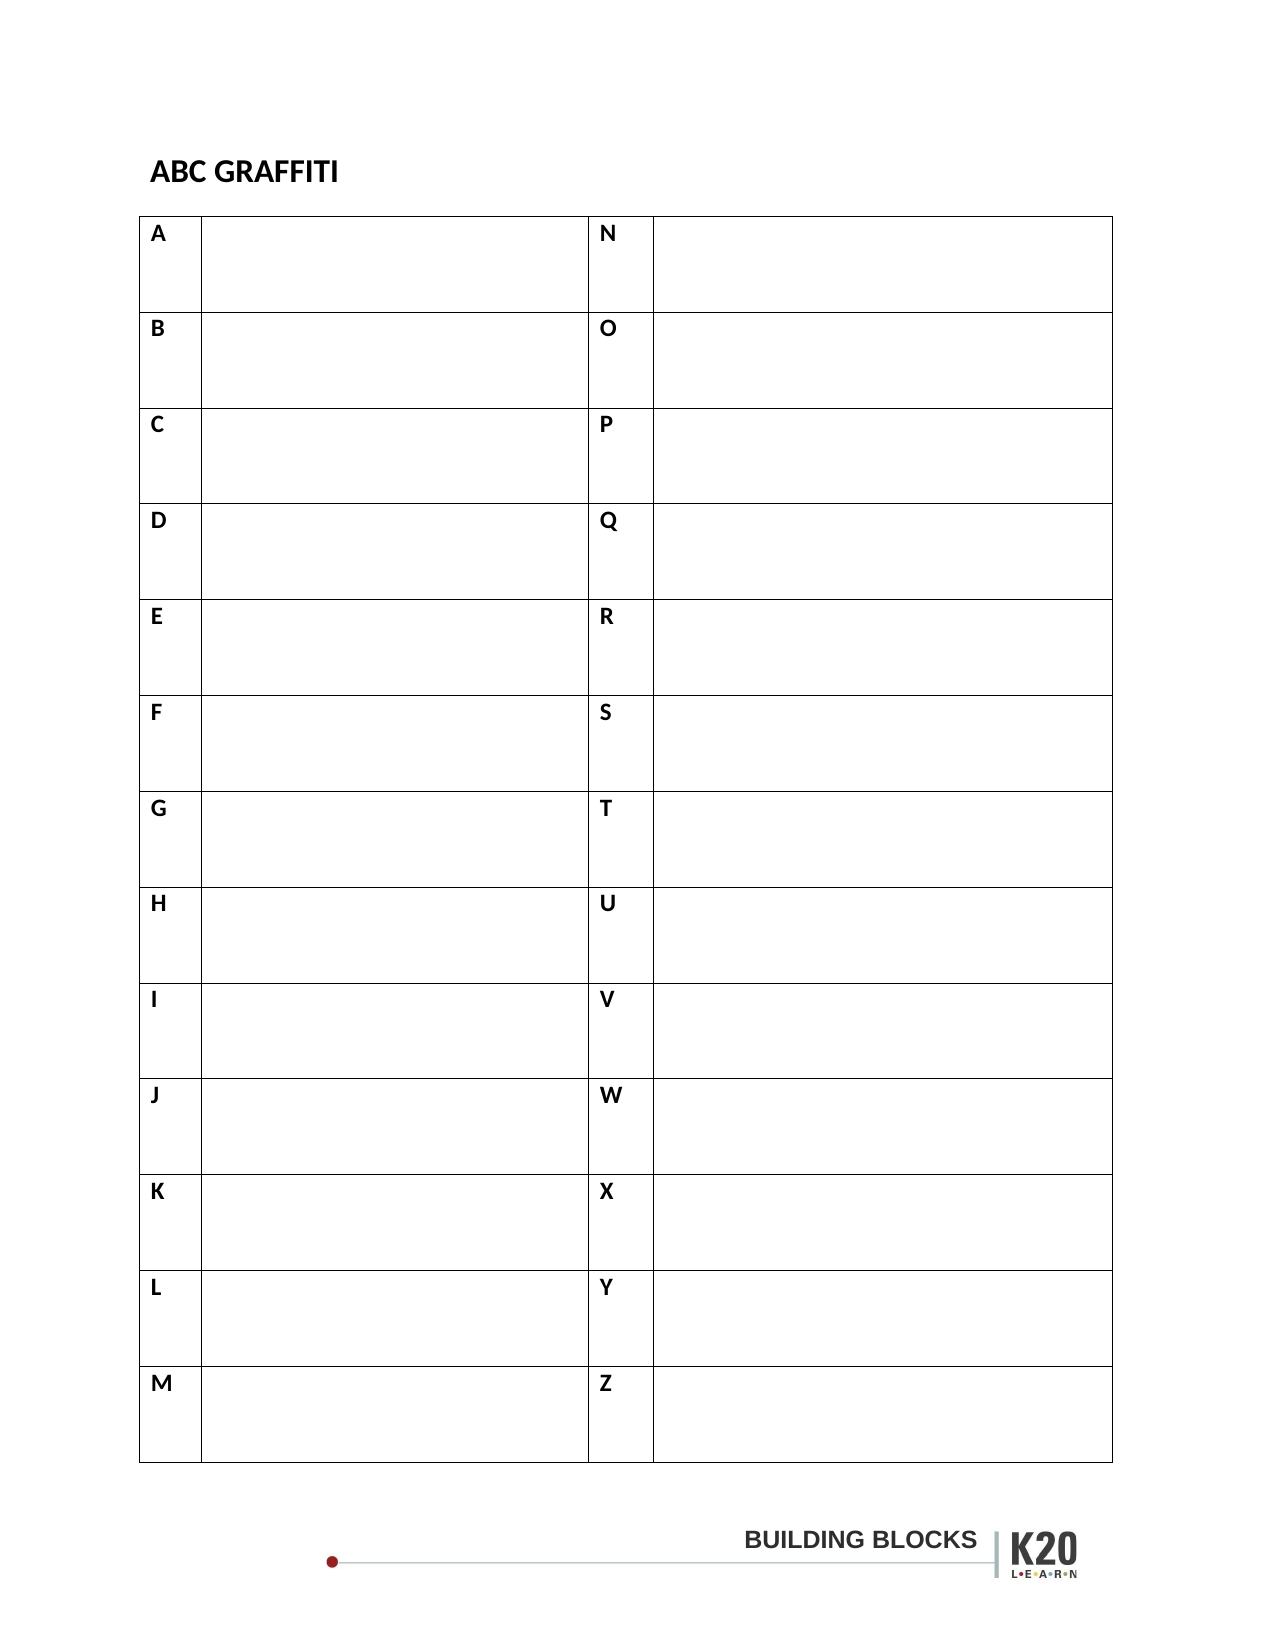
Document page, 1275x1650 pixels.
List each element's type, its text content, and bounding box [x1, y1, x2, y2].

table_cell U [589, 888, 653, 982]
picture [326, 1528, 1077, 1581]
table_cell [654, 696, 1112, 791]
table_cell [654, 1079, 1112, 1174]
table_cell E [140, 600, 201, 695]
table_cell [654, 1367, 1112, 1462]
table_header [202, 217, 588, 312]
table_cell Q [589, 504, 653, 599]
table_cell [202, 1079, 588, 1174]
table_cell L [140, 1271, 201, 1366]
table_cell K [140, 1175, 201, 1270]
table_cell H [140, 888, 201, 982]
table_cell O [589, 313, 653, 407]
table_cell C [140, 409, 201, 503]
table_cell [654, 792, 1112, 887]
table_cell Y [589, 1271, 653, 1366]
table_cell [202, 600, 588, 695]
table_cell [202, 504, 588, 599]
table_cell J [140, 1079, 201, 1174]
table_cell [202, 409, 588, 503]
table_cell [654, 1271, 1112, 1366]
table_cell B [140, 313, 201, 407]
table_cell [202, 792, 588, 887]
table_cell W [589, 1079, 653, 1174]
table_cell [654, 984, 1112, 1078]
table_cell [654, 600, 1112, 695]
table_cell S [589, 696, 653, 791]
table_cell D [140, 504, 201, 599]
table_cell V [589, 984, 653, 1078]
table_cell I [140, 984, 201, 1078]
table_cell F [140, 696, 201, 791]
table_cell [202, 313, 588, 407]
table_cell M [140, 1367, 201, 1462]
table_cell [654, 504, 1112, 599]
table_cell [202, 984, 588, 1078]
table_header A [140, 217, 201, 312]
table_cell T [589, 792, 653, 887]
table_cell Z [589, 1367, 653, 1462]
table_cell R [589, 600, 653, 695]
table_cell [654, 888, 1112, 982]
table_cell [202, 888, 588, 982]
title ABC GRAFFITI [150, 150, 1125, 191]
table_cell [654, 1175, 1112, 1270]
table_cell [202, 1175, 588, 1270]
table_cell [654, 313, 1112, 407]
table_header N [589, 217, 653, 312]
table_cell [202, 1271, 588, 1366]
table_cell [202, 696, 588, 791]
table_cell X [589, 1175, 653, 1270]
table_cell P [589, 409, 653, 503]
table_cell [654, 409, 1112, 503]
table_cell G [140, 792, 201, 887]
table_header [654, 217, 1112, 312]
table_cell [202, 1367, 588, 1462]
